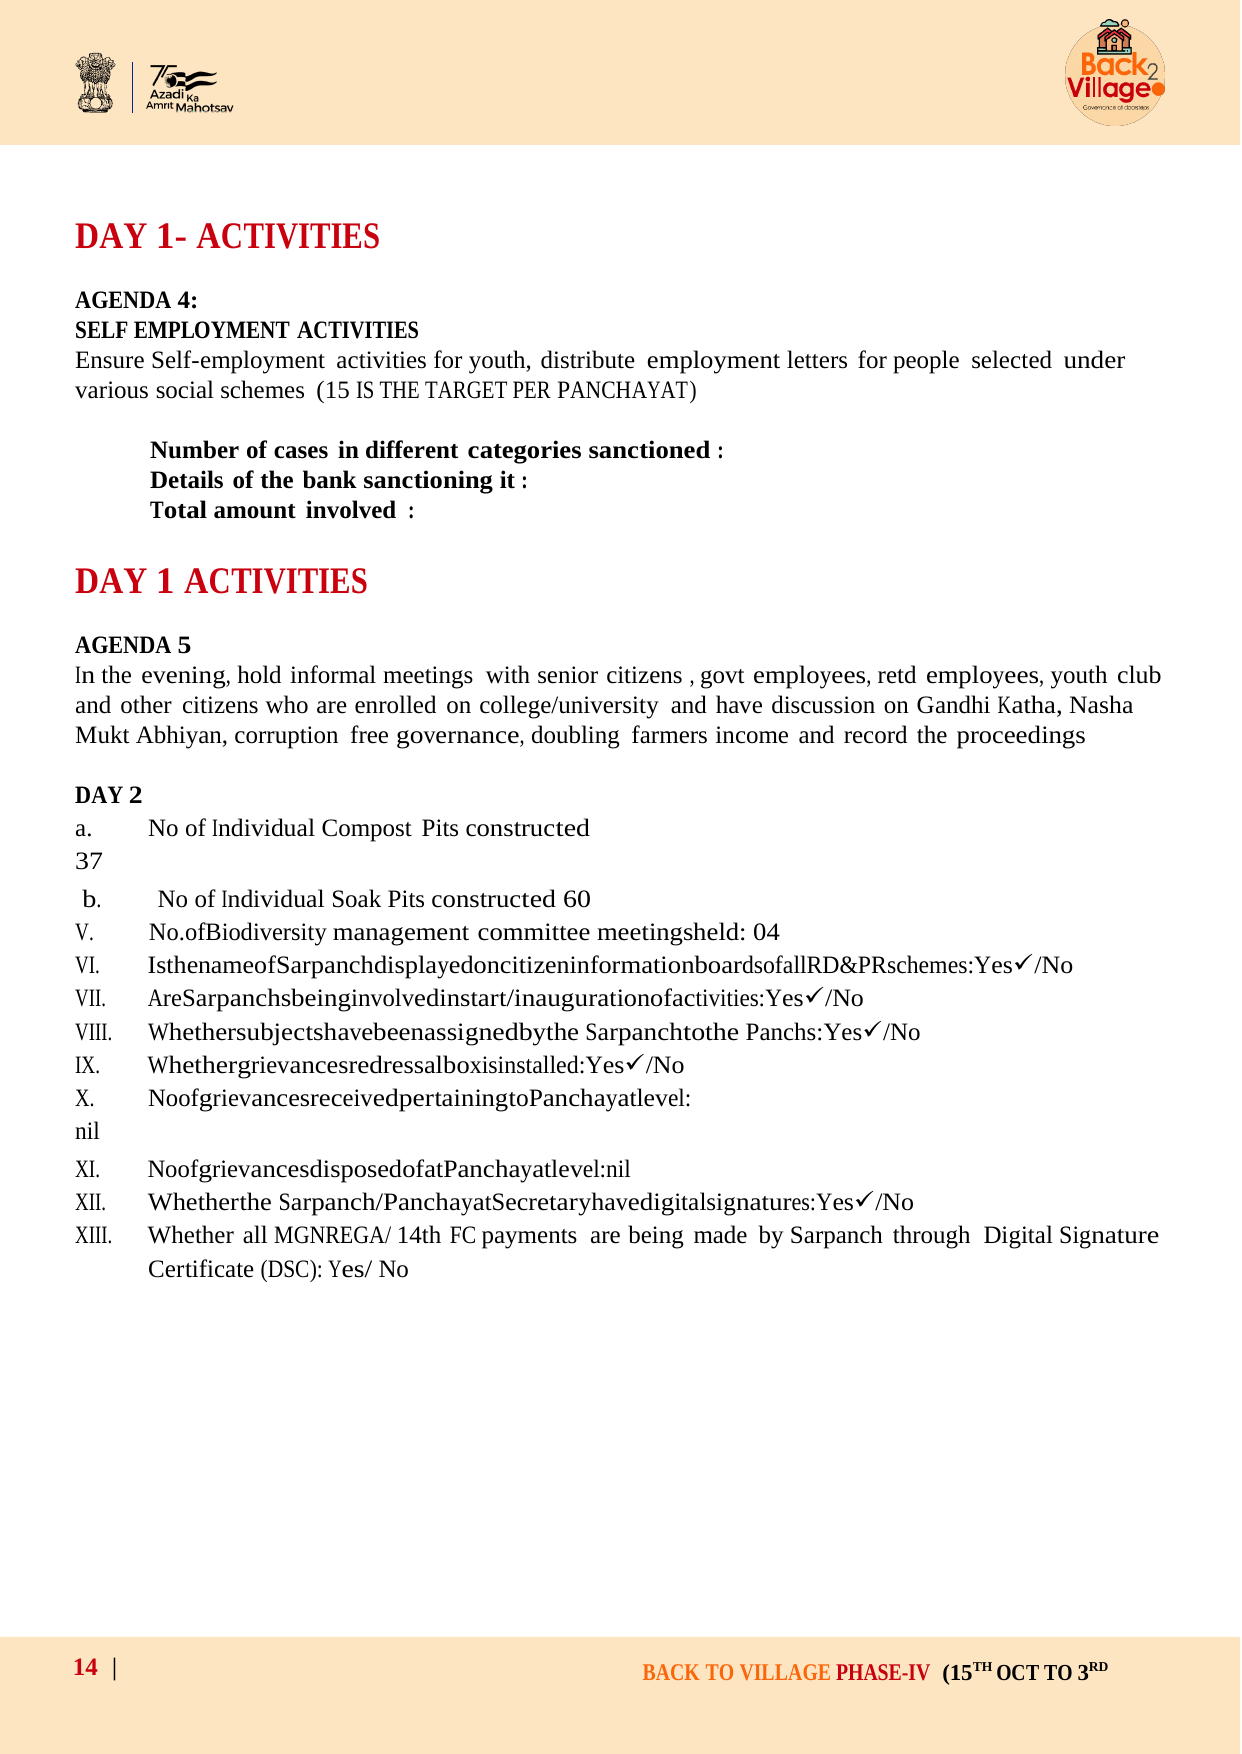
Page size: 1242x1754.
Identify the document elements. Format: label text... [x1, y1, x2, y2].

text VIII. Whethersubjectshavebeenassignedbythe Sarpanchtothe Panchs:Yes/No [75, 1017, 1242, 1046]
text XIII. Whether all MGNREGA/ 14th FC payments are being made by Sarpanch through Digital Signature [75, 1221, 1242, 1249]
text DAY 2 [75, 780, 1242, 808]
text VI. IsthenameofSarpanchdisplayedoncitizeninformationboardsofallRD&PRschemes:Yes/No [75, 950, 1242, 979]
text Total amount involved : [150, 495, 1242, 524]
text DAY 1- ACTIVITIES [75, 214, 1242, 257]
text Ensure Self-employment activities for youth, distribute employment letters for people selected under various social schemes (15 IS THE TARGET PER PANCHAYAT) [75, 345, 1129, 404]
text Number of cases in different categories sanctioned : Details of the bank sanctioning it : [150, 435, 729, 494]
picture [143, 60, 235, 115]
text a. No of Individual Compost Pits constructed 37 [75, 813, 592, 875]
text DAY 1 ACTIVITIES [75, 558, 1242, 601]
text In the evening, hold informal meetings with senior citizens , govt employees, retd employees, youth club and other citizens who are enrolled on college/university and have discussion on Gandhi Katha, Nasha Mukt Abhiyan, corruption free governance, doubling farmers income and record the proceedings [75, 660, 1164, 748]
text Certificate (DSC): Yes/ No [148, 1254, 1242, 1283]
text SELF EMPLOYMENT ACTIVITIES [75, 315, 1242, 344]
text V. No.ofBiodiversity management committee meetingsheld: 04 [75, 917, 1242, 946]
text IX. Whethergrievancesredressalboxisinstalled:Yes/No [75, 1050, 1242, 1079]
text AGENDA 4: [75, 285, 1242, 314]
text VII. AreSarpanchsbeinginvolvedinstart/inaugurationofactivities:Yes/No [75, 983, 1242, 1012]
text b. No of Individual Soak Pits constructed 60 [75, 884, 592, 912]
picture [1063, 17, 1166, 126]
text XII. Whetherthe Sarpanch/PanchayatSecretaryhavedigitalsignatures:Yes/No [75, 1187, 1242, 1216]
text XI. NoofgrievancesdisposedofatPanchayatlevel:nil [75, 1154, 697, 1183]
picture [73, 50, 118, 115]
text AGENDA 5 [75, 630, 1242, 659]
text X. NoofgrievancesreceivedpertainingtoPanchayatlevel: nil [75, 1083, 697, 1145]
